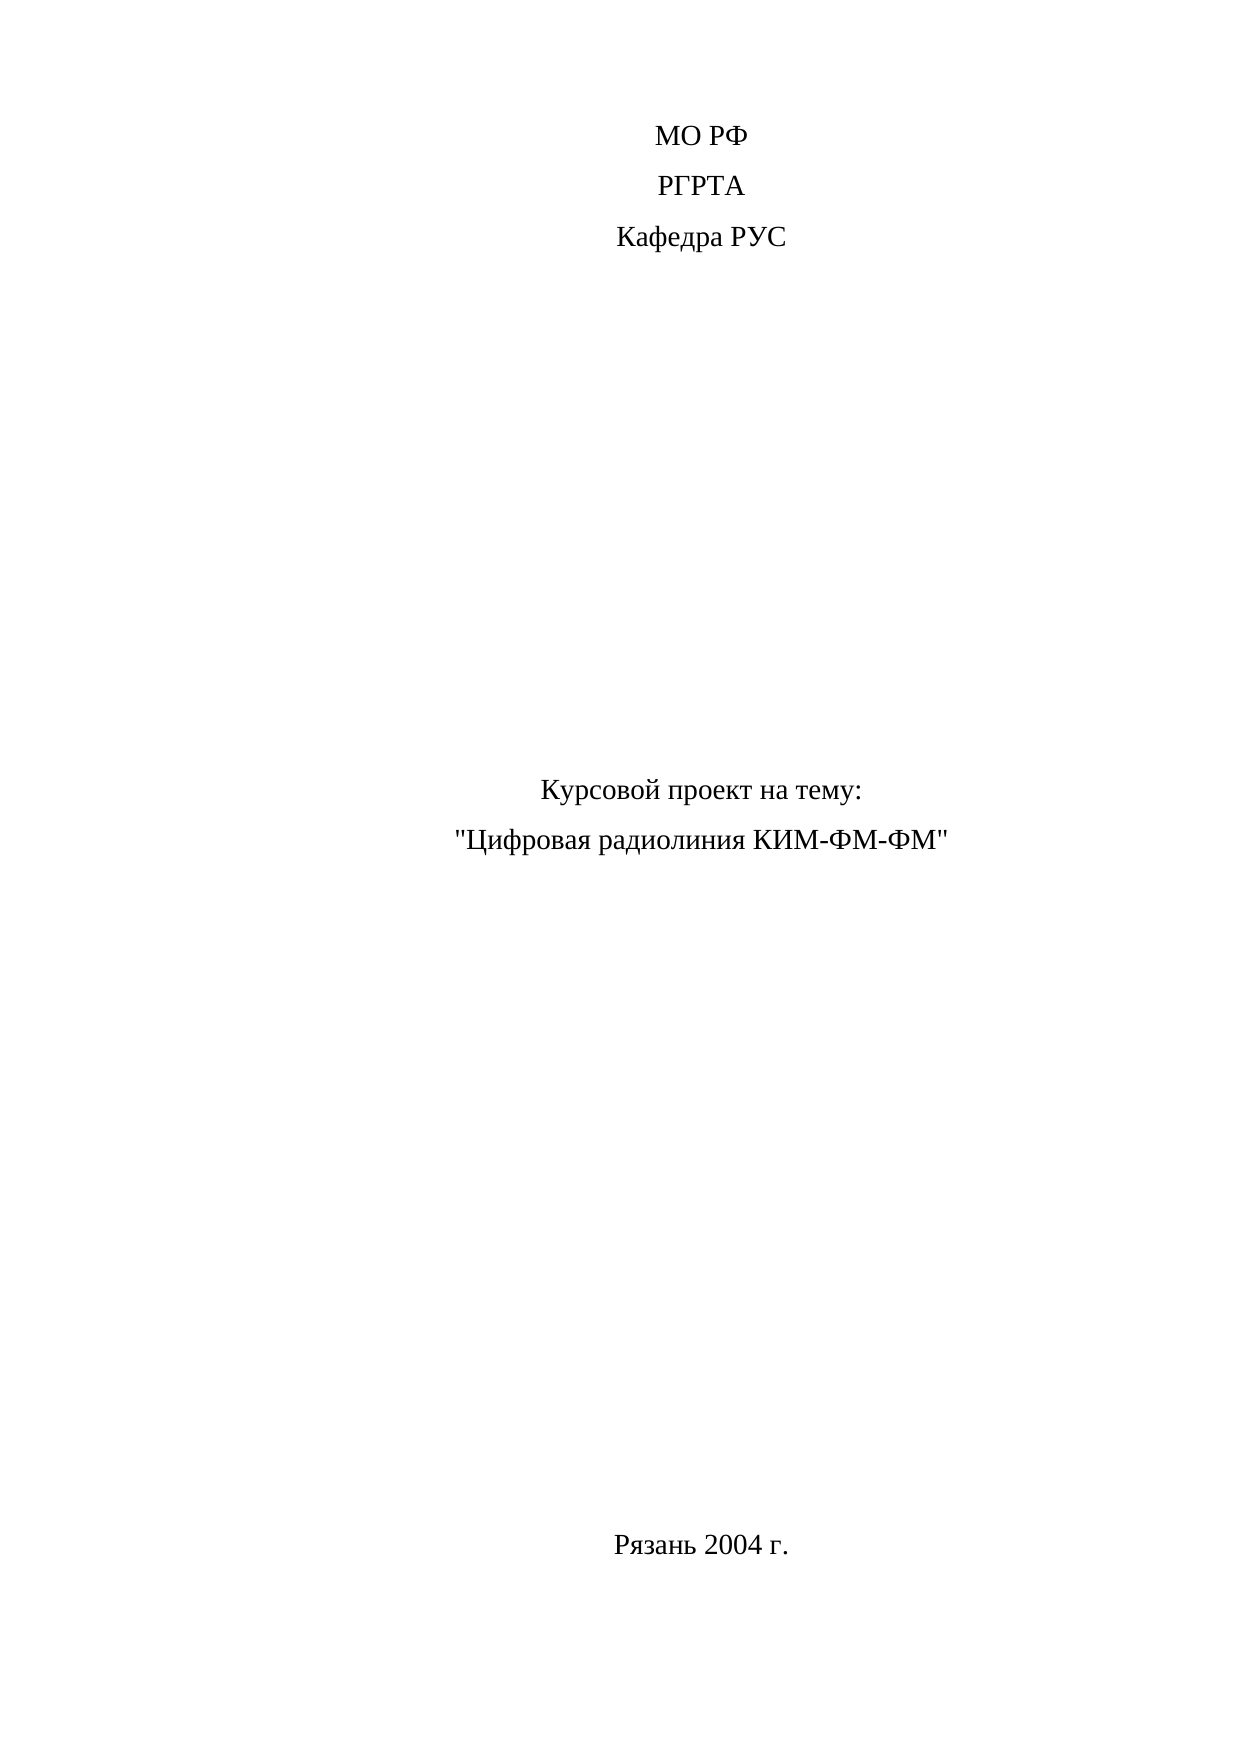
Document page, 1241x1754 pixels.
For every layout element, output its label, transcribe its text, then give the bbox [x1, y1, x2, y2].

text Кафедра РУС [177, 219, 1152, 252]
text Рязань 2004 г. [177, 1527, 1152, 1560]
text Курсовой проект на тему: [177, 772, 1152, 806]
text "Цифровая радиолиния КИМ-ФМ-ФМ" [177, 822, 1152, 856]
text РГРТА [177, 168, 1152, 202]
text МО РФ [177, 118, 1152, 152]
